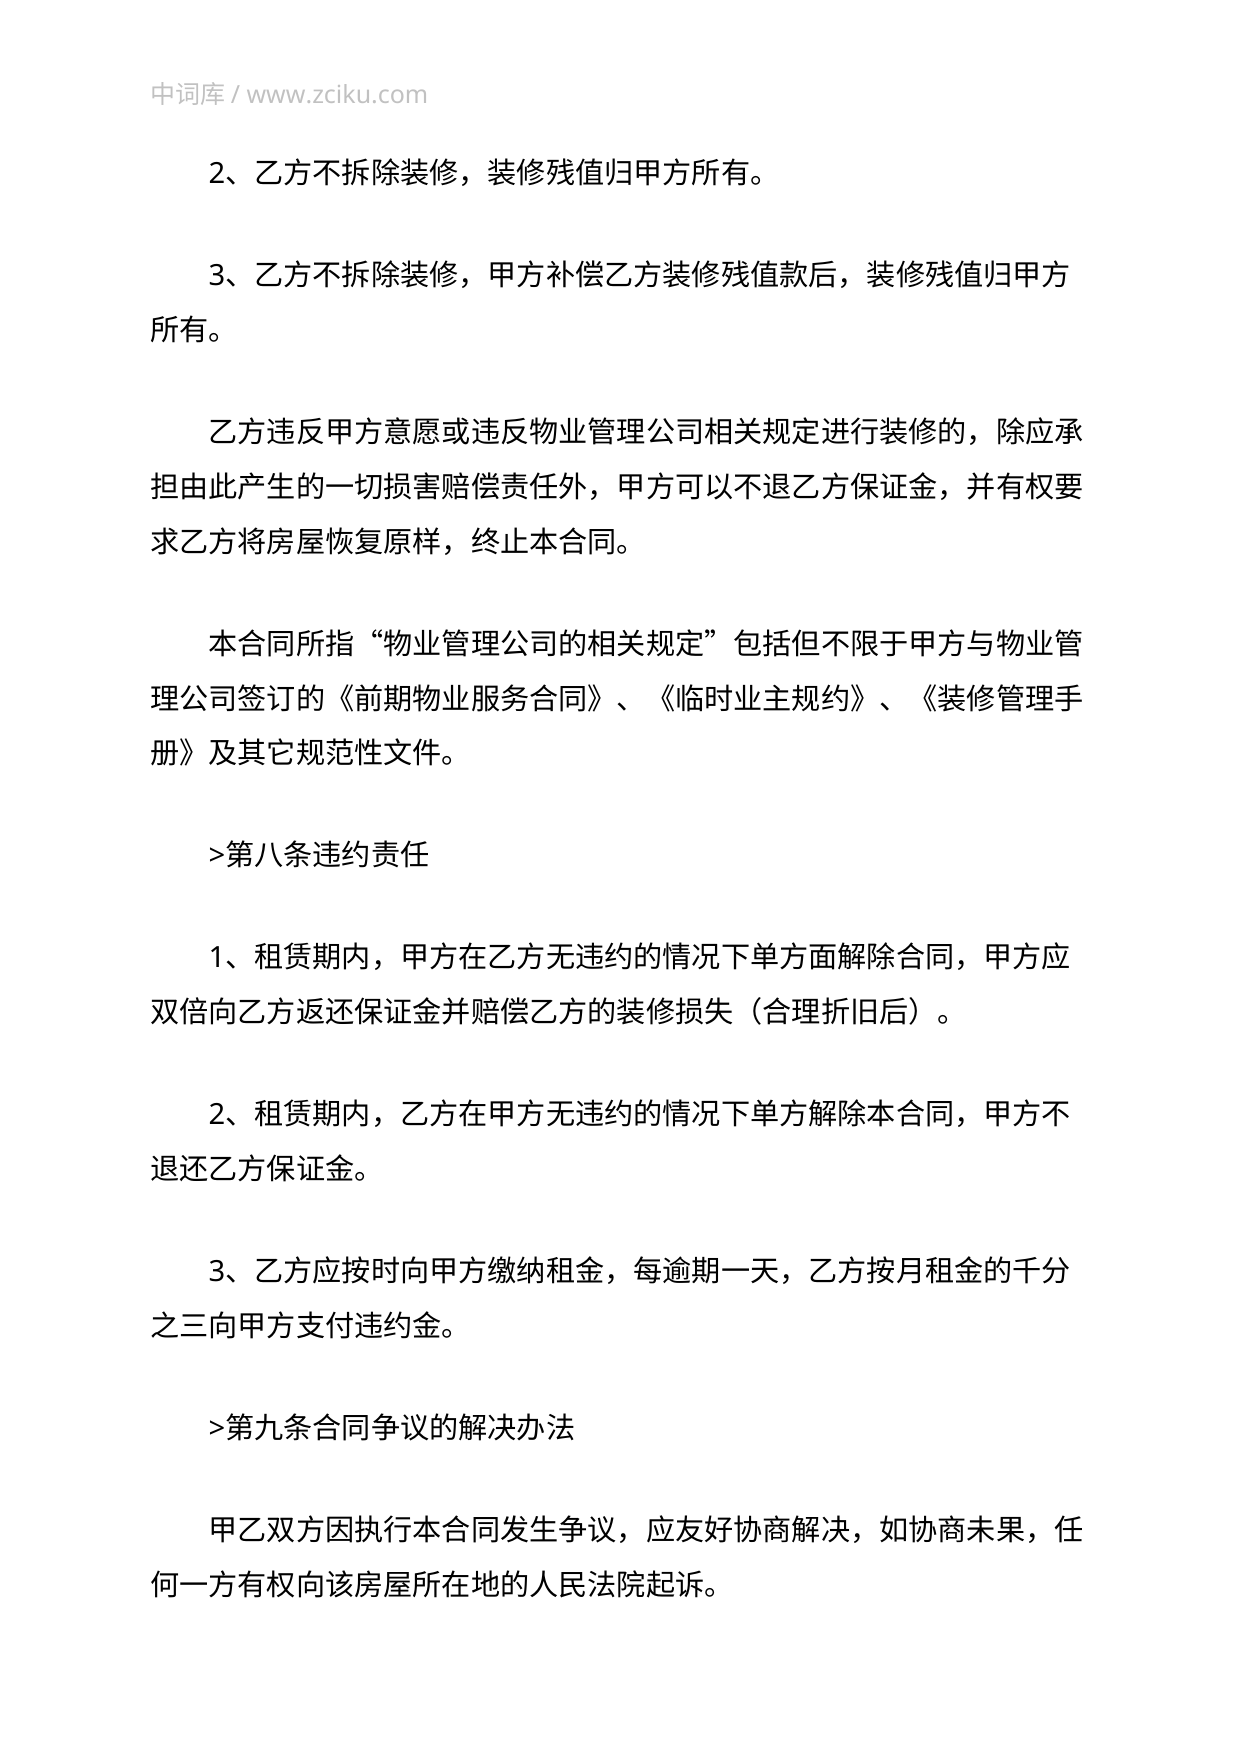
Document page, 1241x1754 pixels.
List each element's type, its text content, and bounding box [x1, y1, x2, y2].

text 2、租赁期内，乙方在甲方无违约的情况下单方解除本合同，甲方不退还乙方保证金。 [150, 1091, 1090, 1188]
text 乙方违反甲方意愿或违反物业管理公司相关规定进行装修的，除应承担由此产生的一切损害赔偿责任外，甲方可以不退乙方保证金，并有权要求乙方将房屋恢复原样，终止本合同。 [150, 409, 1090, 561]
text 3、乙方应按时向甲方缴纳租金，每逾期一天，乙方按月租金的千分之三向甲方支付违约金。 [150, 1247, 1090, 1345]
text 1、租赁期内，甲方在乙方无违约的情况下单方面解除合同，甲方应双倍向乙方返还保证金并赔偿乙方的装修损失（合理折旧后）。 [150, 934, 1090, 1031]
text 3、乙方不拆除装修，甲方补偿乙方装修残值款后，装修残值归甲方所有。 [150, 252, 1090, 349]
text 本合同所指“物业管理公司的相关规定”包括但不限于甲方与物业管理公司签订的《前期物业服务合同》、《临时业主规约》、《装修管理手册》及其它规范性文件。 [150, 620, 1090, 772]
text >第九条合同争议的解决办法 [150, 1404, 1090, 1447]
text >第八条违约责任 [150, 832, 1090, 874]
text 甲乙双方因执行本合同发生争议，应友好协商解决，如协商未果，任何一方有权向该房屋所在地的人民法院起诉。 [150, 1506, 1090, 1603]
text 2、乙方不拆除装修，装修残值归甲方所有。 [150, 150, 1090, 192]
